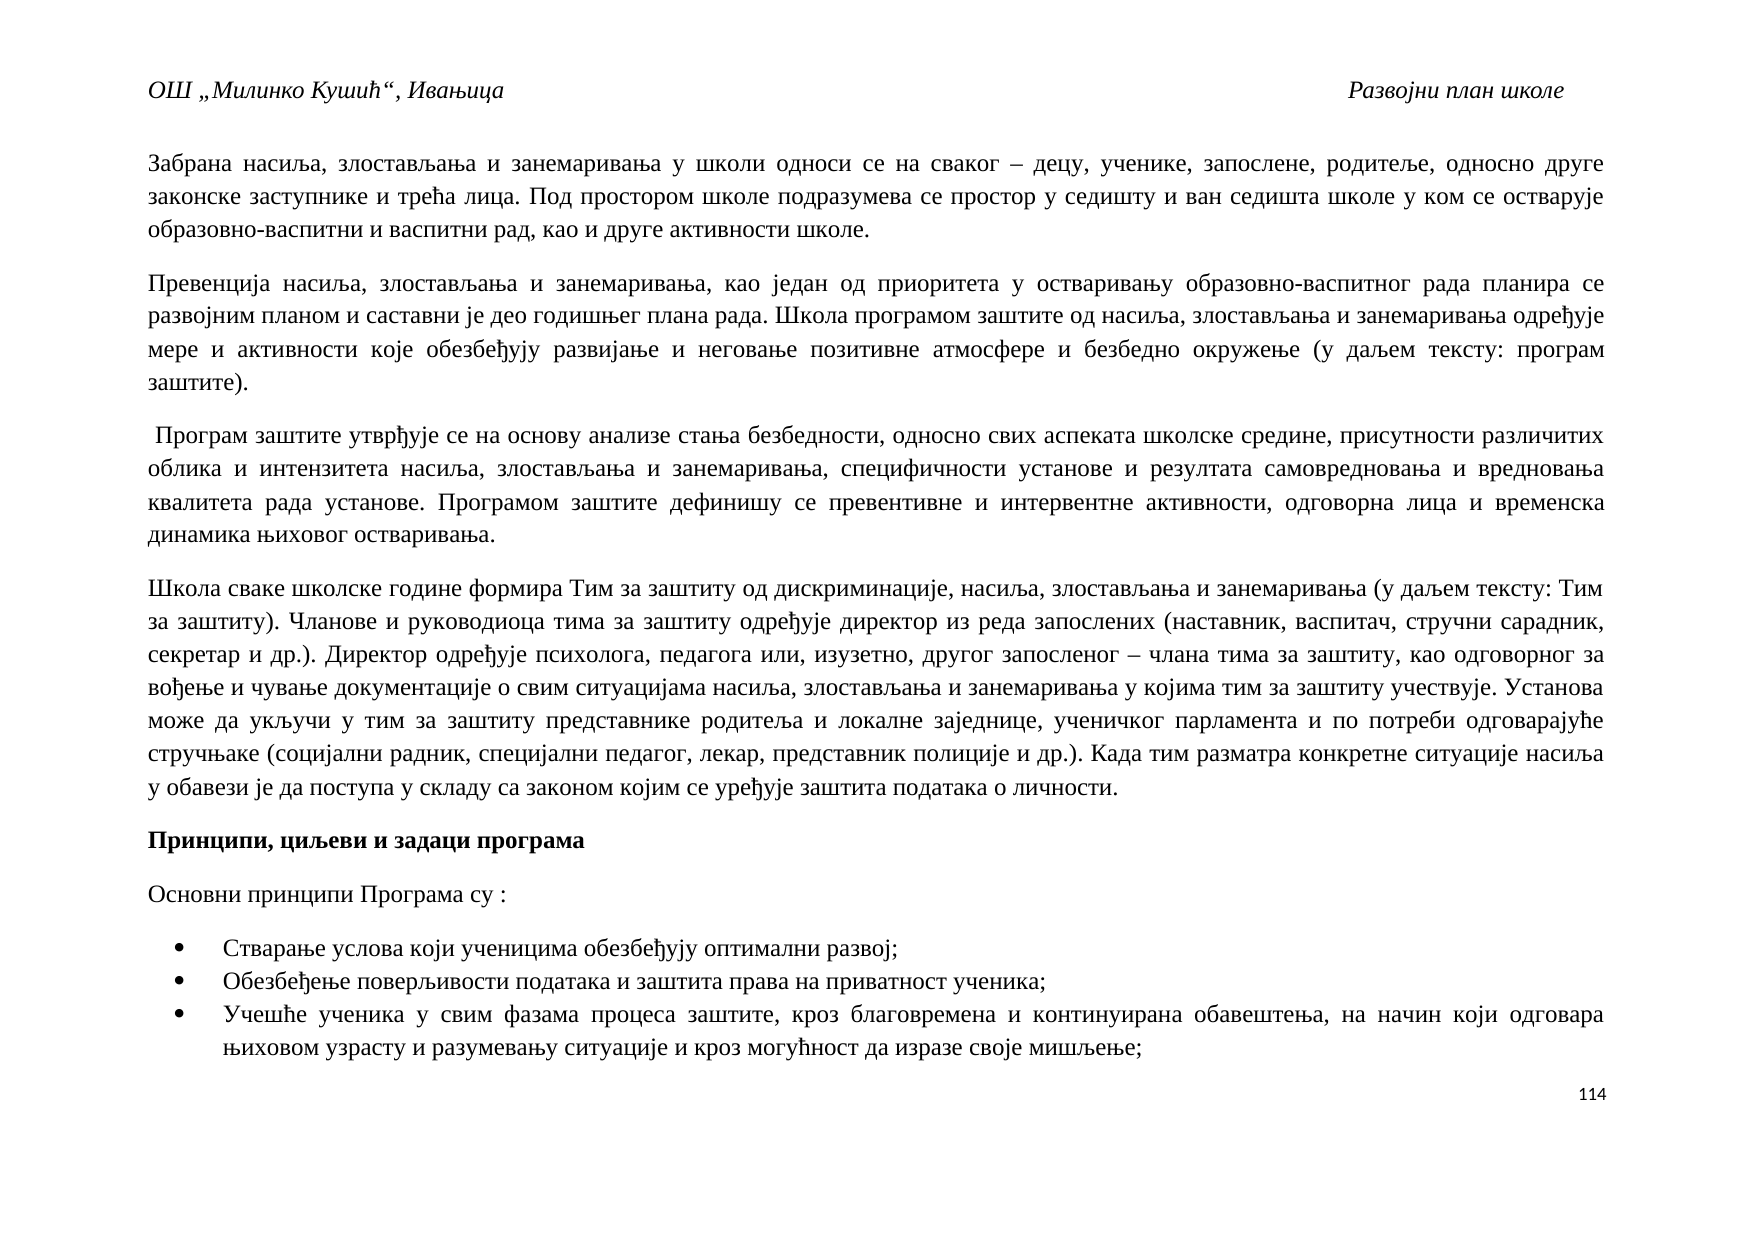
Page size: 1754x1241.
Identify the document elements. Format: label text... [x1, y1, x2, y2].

list Учешће ученика у свим фазама процеса заштите, кроз благовремена и континуирана обавештења, на начин који одговара њиховом узрасту и разумевању ситуације и кроз могућност да изразе своје мишљење; [185, 999, 1606, 1061]
list Стварање услова који ученицима обезбеђују оптимални развој; [185, 933, 1606, 962]
text Превенција насиља, злостављања и занемаривања, као један од приоритета у остваривању образовно-васпитног рада планира се развојним планом и саставни је део годишњег плана рада. Школа програмом заштите од насиља, злостављања и занемаривања одређује мере и активности које обезбеђују развијање и неговање позитивне атмосфере и безбедно окружење (у даљем тексту: програм заштите). [148, 268, 1606, 395]
text Забрана насиља, злостављања и занемаривања у школи односи се на сваког – децу, ученике, запослене, родитеље, односно друге законске заступнике и трећа лица. Под простором школе подразумева се простор у седишту и ван седишта школе у ком се остварује образовно-васпитни и васпитни рад, као и друге активности школе. [148, 148, 1606, 242]
text Програм заштите утврђује се на основу анализе стања безбедности, односно свих аспеката школске средине, присутности различитих облика и интензитета насиља, злостављања и занемаривања, специфичности установе и резултата самовредновања и вредновања квалитета рада установе. Програмом заштите дефинишу се превентивне и интервентне активности, одговорна лица и временска динамика њиховог остваривања. [148, 421, 1606, 548]
list Обезбеђење поверљивости података и заштита права на приватност ученика; [185, 966, 1606, 995]
text Основни принципи Програма су : [148, 879, 1606, 908]
text Принципи, циљеви и задаци програма [148, 825, 1606, 854]
text Школа сваке школске године формира Тим за заштиту од дискриминације, насиља, злостављања и занемаривања (у даљем тексту: Тим за заштиту). Чланове и руководиоца тима за заштиту одређује директор из реда запослених (наставник, васпитач, стручни сарадник, секретар и др.). Директор одређује психолога, педагога или, изузетно, другог запосленог – члана тима за заштиту, као одговорног за вођење и чување документације о свим ситуацијама насиља, злостављања и занемаривања у којима тим за заштиту учествује. Установа може да укључи у тим за заштиту представнике родитеља и локалне заједнице, ученичког парламента и по потреби одговарајуће стручњаке (социјални радник, специјални педагог, лекар, представник полиције и др.). Када тим разматра конкретне ситуације насиља у обавези је да поступа у складу са законом којим се уређује заштита података о личности. [148, 573, 1606, 800]
